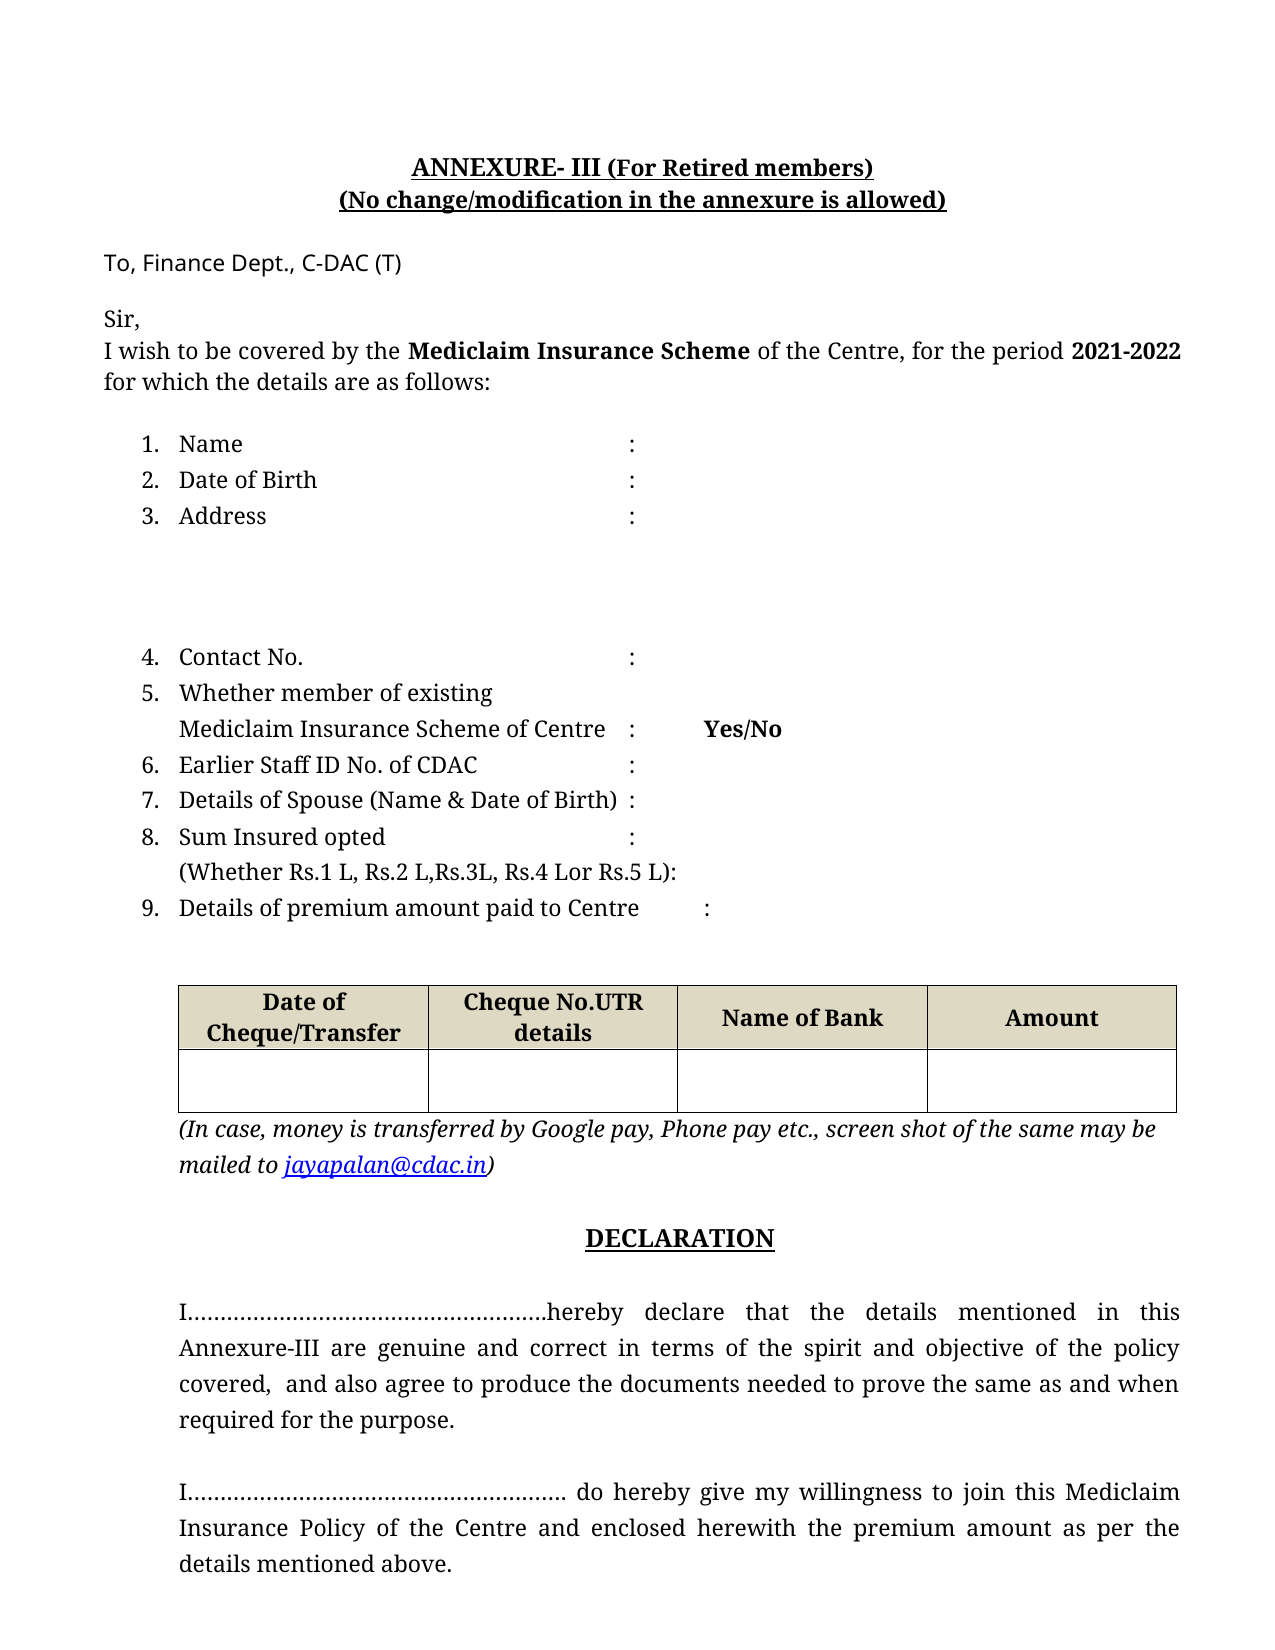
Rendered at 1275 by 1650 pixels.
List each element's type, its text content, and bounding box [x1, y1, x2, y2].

text ANNEXURE- III (For Retired members) [103, 150, 1181, 184]
table_header Cheque No.UTR details [429, 986, 677, 1048]
table_header Name of Bank [678, 986, 927, 1048]
table_cell [678, 1050, 927, 1112]
table_cell [928, 1050, 1176, 1112]
text To, Finance Dept., C-DAC (T) [19, 247, 1181, 278]
text I wish to be covered by the Mediclaim Insurance Scheme of the Centre, for the period 2021-2022 for which the details are as follows: [103, 334, 1181, 397]
list Sum Insured opted : [141, 820, 1181, 852]
list Details of Spouse (Name & Date of Birth) : [141, 784, 1181, 816]
list I…………………………………………………. do hereby give my willingness to join this Mediclaim Insurance Policy of the Centre and enclosed herewith the premium amount as per the details mentioned above. [178, 1476, 1181, 1579]
list Details of premium amount paid to Centre : [141, 892, 1181, 923]
list DECLARATION [178, 1221, 1181, 1255]
list (In case, money is transferred by Google pay, Phone pay etc., screen shot of the same may be mailed to jayapalan@cdac.in) [178, 1113, 1181, 1180]
list (Whether Rs.1 L, Rs.2 L,Rs.3L, Rs.4 Lor Rs.5 L): [178, 856, 1181, 888]
table_header Amount [928, 986, 1176, 1048]
list Contact No. : [141, 641, 1181, 672]
list Earlier Staff ID No. of CDAC : [141, 748, 1181, 780]
list Mediclaim Insurance Scheme of Centre : Yes/No [178, 713, 1181, 744]
table_cell [429, 1050, 677, 1112]
list I……………………………………………….hereby declare that the details mentioned in this Annexure-III are genuine and correct in terms of the spirit and objective of the policy covered, and also agree to produce the documents needed to prove the same as and when required for the purpose. [178, 1296, 1181, 1435]
table_cell [179, 1050, 428, 1112]
list Address : [141, 500, 1181, 531]
list Whether member of existing [141, 677, 1181, 708]
list Date of Birth : [141, 464, 1181, 496]
text Sir, [103, 303, 1181, 334]
list Name : [141, 428, 1181, 459]
table_header Date of Cheque/Transfer [179, 986, 428, 1048]
text (No change/modification in the annexure is allowed) [103, 184, 1181, 215]
